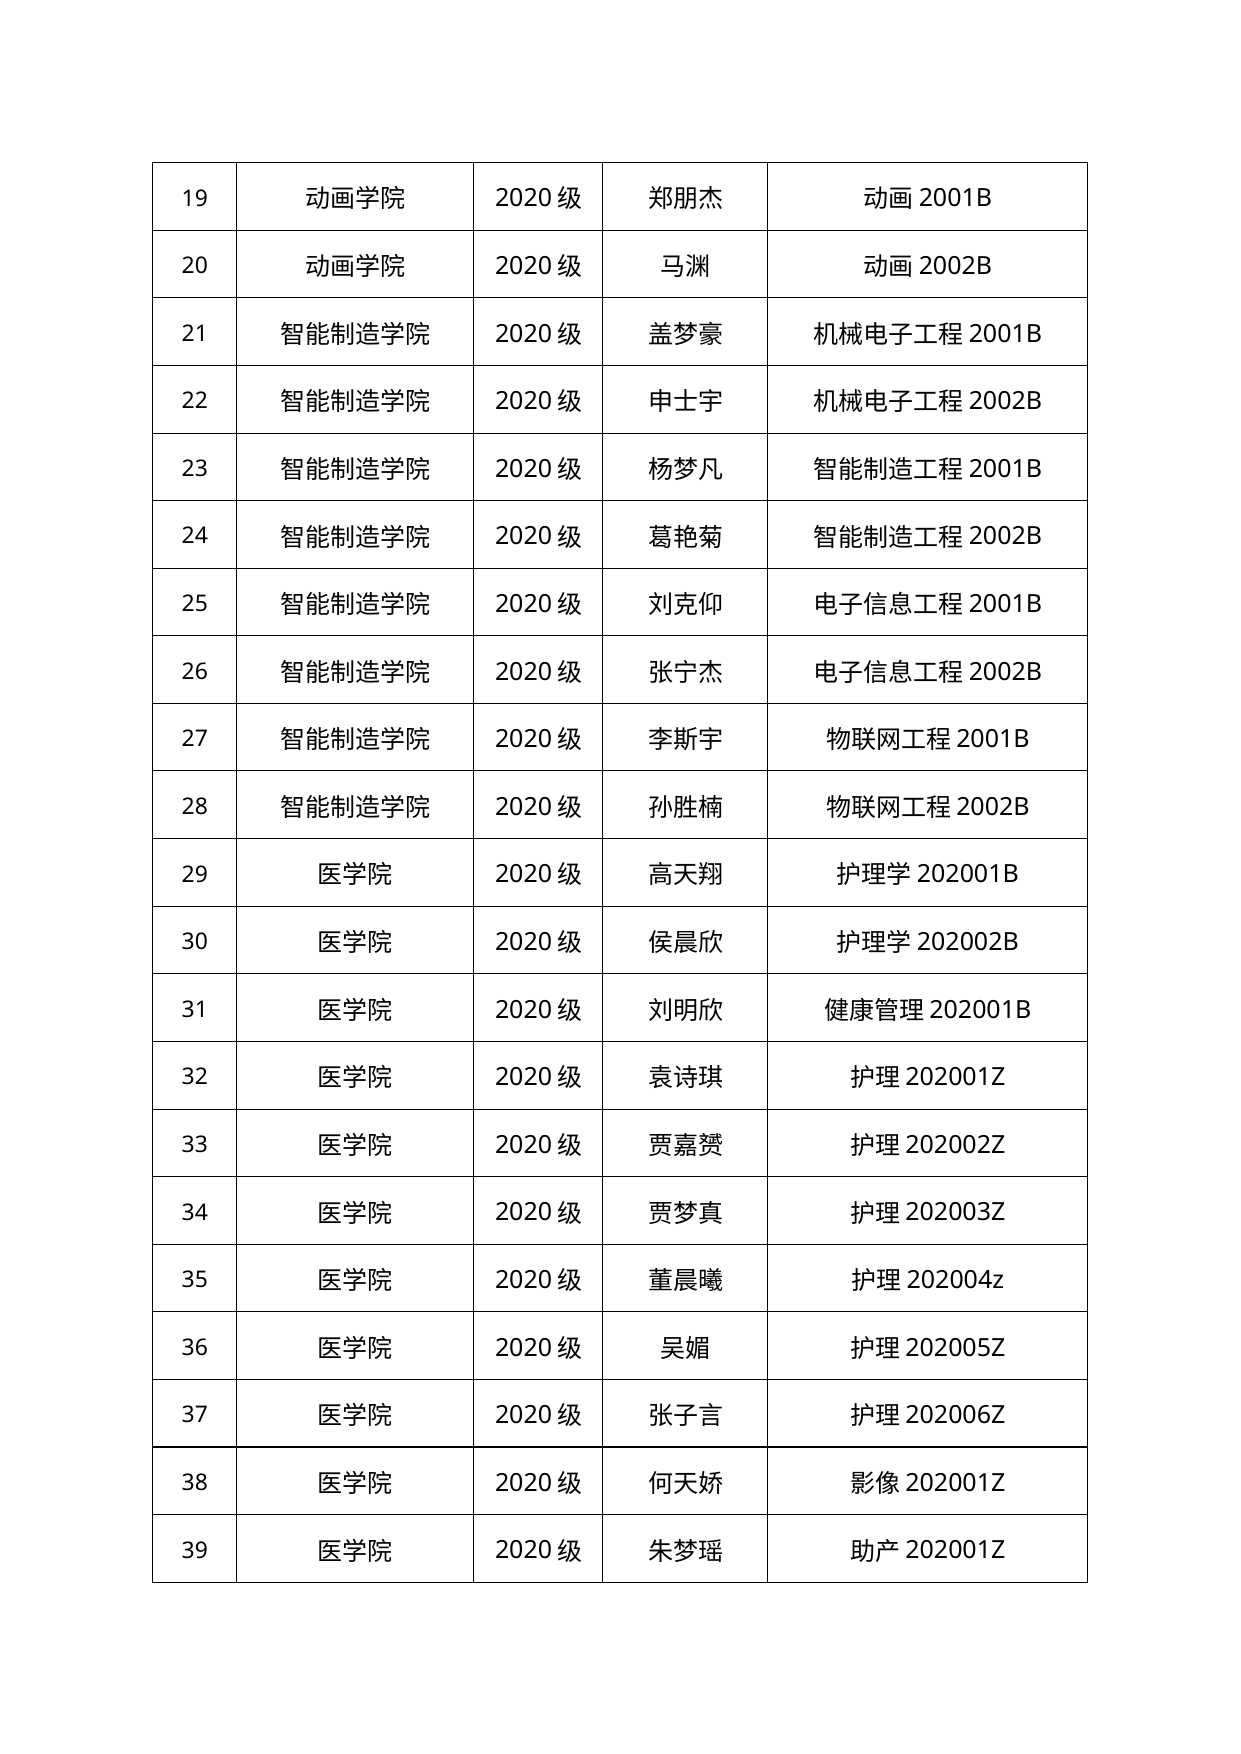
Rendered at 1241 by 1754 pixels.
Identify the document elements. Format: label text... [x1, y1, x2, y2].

table_cell 29 [153, 839, 236, 906]
table_cell 智能制造学院 [237, 298, 473, 365]
table_cell 2020级 [474, 1312, 602, 1379]
table_cell 28 [153, 771, 236, 838]
table_cell 2020级 [474, 839, 602, 906]
table_cell 2020级 [474, 974, 602, 1041]
table_cell 31 [153, 974, 236, 1041]
table_cell 医学院 [237, 1110, 473, 1176]
table_cell 2020级 [474, 1042, 602, 1108]
table_cell 2020级 [474, 1177, 602, 1244]
table_cell 机械电子工程2002B [768, 366, 1087, 432]
table_cell 机械电子工程2001B [768, 298, 1087, 365]
table_cell 2020级 [474, 1110, 602, 1176]
table_cell 健康管理202001B [768, 974, 1087, 1041]
table_cell 智能制造工程2002B [768, 501, 1087, 568]
table_cell 护理202005Z [768, 1312, 1087, 1379]
table_cell 张子言 [603, 1380, 767, 1446]
table_cell 39 [153, 1515, 236, 1582]
table_cell 37 [153, 1380, 236, 1446]
table_cell 动画学院 [237, 231, 473, 297]
table_cell 2020级 [474, 434, 602, 500]
table_cell 智能制造学院 [237, 366, 473, 432]
table_cell 张宁杰 [603, 636, 767, 703]
table_cell 智能制造学院 [237, 434, 473, 500]
table_cell 2020级 [474, 907, 602, 973]
table_cell 葛艳菊 [603, 501, 767, 568]
table_cell 物联网工程2002B [768, 771, 1087, 838]
table_cell 智能制造工程2001B [768, 434, 1087, 500]
table_cell 2020级 [474, 163, 602, 229]
table_cell 电子信息工程2001B [768, 569, 1087, 635]
table_cell 医学院 [237, 974, 473, 1041]
table_cell 物联网工程2001B [768, 704, 1087, 770]
table_cell 智能制造学院 [237, 569, 473, 635]
table_cell 2020级 [474, 771, 602, 838]
table_cell 20 [153, 231, 236, 297]
table_cell 贾梦真 [603, 1177, 767, 1244]
table_cell 32 [153, 1042, 236, 1108]
table_cell 27 [153, 704, 236, 770]
table_cell 医学院 [237, 907, 473, 973]
table_cell 2020级 [474, 636, 602, 703]
table_cell 护理202002Z [768, 1110, 1087, 1176]
table_cell 杨梦凡 [603, 434, 767, 500]
table_cell 护理202004z [768, 1245, 1087, 1311]
table_cell 24 [153, 501, 236, 568]
table_cell 2020级 [474, 1515, 602, 1582]
table_cell 侯晨欣 [603, 907, 767, 973]
table_cell 33 [153, 1110, 236, 1176]
table_cell 25 [153, 569, 236, 635]
table_cell 2020级 [474, 298, 602, 365]
table_cell 21 [153, 298, 236, 365]
table_cell 医学院 [237, 1245, 473, 1311]
table_cell 26 [153, 636, 236, 703]
table_cell 2020级 [474, 704, 602, 770]
table_cell 何天娇 [603, 1448, 767, 1514]
table_cell 李斯宇 [603, 704, 767, 770]
table_cell 35 [153, 1245, 236, 1311]
table_cell 护理202006Z [768, 1380, 1087, 1446]
table_cell 护理学202002B [768, 907, 1087, 973]
table_cell 电子信息工程2002B [768, 636, 1087, 703]
table_cell 袁诗琪 [603, 1042, 767, 1108]
table_cell 医学院 [237, 1042, 473, 1108]
table_cell 孙胜楠 [603, 771, 767, 838]
table_cell 刘克仰 [603, 569, 767, 635]
table_cell 朱梦瑶 [603, 1515, 767, 1582]
table_cell 医学院 [237, 839, 473, 906]
table_cell 助产202001Z [768, 1515, 1087, 1582]
table_cell 刘明欣 [603, 974, 767, 1041]
table_cell 郑朋杰 [603, 163, 767, 229]
table_cell 申士宇 [603, 366, 767, 432]
table_cell 30 [153, 907, 236, 973]
table_cell 2020级 [474, 501, 602, 568]
table_cell 22 [153, 366, 236, 432]
table_cell 2020级 [474, 231, 602, 297]
table_cell 2020级 [474, 569, 602, 635]
table_cell 19 [153, 163, 236, 229]
table_cell 吴媚 [603, 1312, 767, 1379]
table_cell 2020级 [474, 1245, 602, 1311]
table_cell 2020级 [474, 366, 602, 432]
table_cell 医学院 [237, 1515, 473, 1582]
table_cell 董晨曦 [603, 1245, 767, 1311]
table_cell 护理学202001B [768, 839, 1087, 906]
table_cell 38 [153, 1448, 236, 1514]
table_cell 影像202001Z [768, 1448, 1087, 1514]
table_cell 护理202003Z [768, 1177, 1087, 1244]
table_cell 医学院 [237, 1312, 473, 1379]
table_cell 医学院 [237, 1448, 473, 1514]
table_cell 动画学院 [237, 163, 473, 229]
table_cell 2020级 [474, 1448, 602, 1514]
table_cell 动画2002B [768, 231, 1087, 297]
table_cell 贾嘉赟 [603, 1110, 767, 1176]
table_cell 34 [153, 1177, 236, 1244]
table_cell 动画2001B [768, 163, 1087, 229]
table_cell 智能制造学院 [237, 636, 473, 703]
table_cell 36 [153, 1312, 236, 1379]
table_cell 23 [153, 434, 236, 500]
table_cell 智能制造学院 [237, 501, 473, 568]
table_cell 医学院 [237, 1380, 473, 1446]
table_cell 护理202001Z [768, 1042, 1087, 1108]
table_cell 高天翔 [603, 839, 767, 906]
table_cell 盖梦豪 [603, 298, 767, 365]
table_cell 智能制造学院 [237, 704, 473, 770]
table_cell 智能制造学院 [237, 771, 473, 838]
table_cell 医学院 [237, 1177, 473, 1244]
table_cell 马渊 [603, 231, 767, 297]
table_cell 2020级 [474, 1380, 602, 1446]
